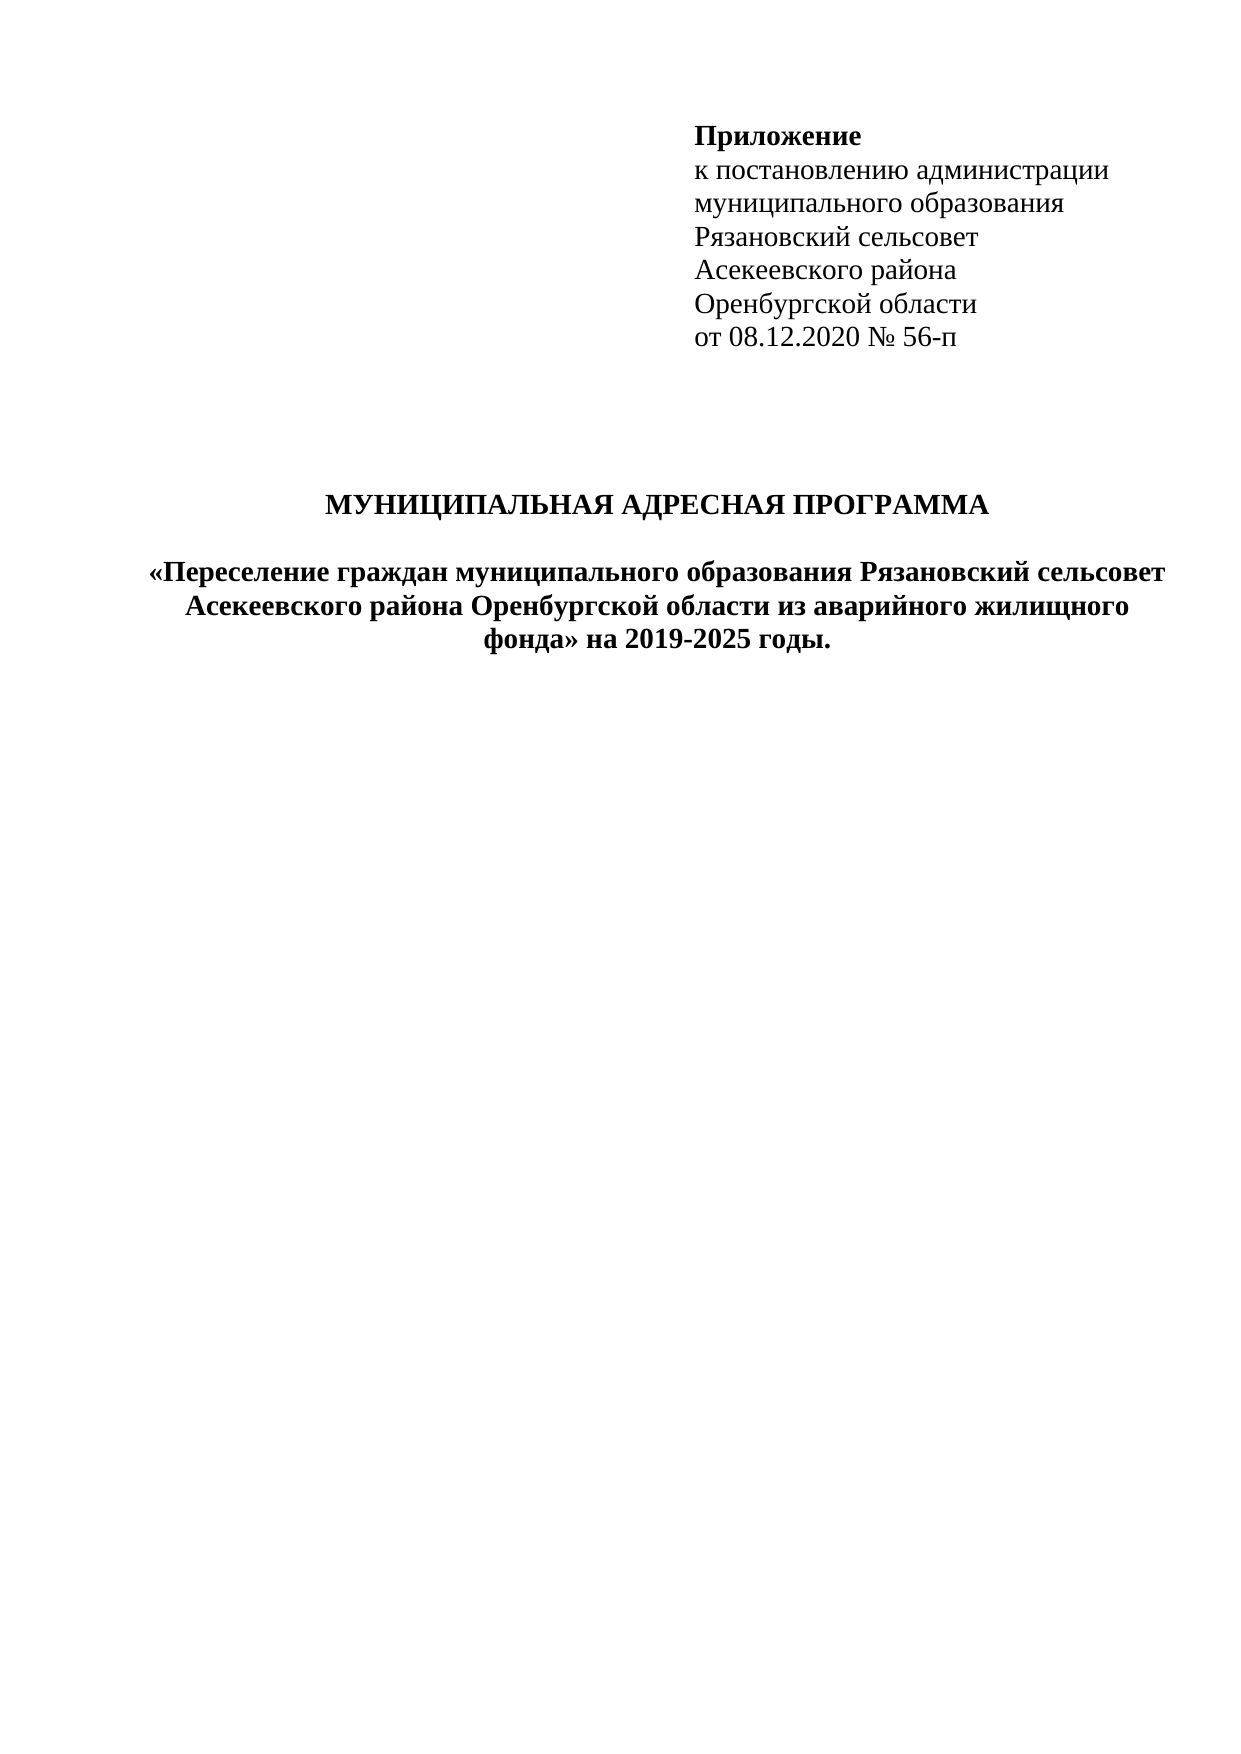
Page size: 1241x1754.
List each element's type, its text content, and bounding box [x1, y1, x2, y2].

text Оренбургской области [694, 286, 1167, 319]
text «Переселение граждан муниципального образования Рязановский сельсовет Асекеевского района Оренбургской области из аварийного жилищного фонда» на 2019-2025 годы. [148, 554, 1167, 655]
text Приложение [694, 118, 1167, 152]
text от 08.12.2020 № 56-п [694, 319, 1167, 353]
text МУНИЦИПАЛЬНАЯ АДРЕСНАЯ ПРОГРАММА [148, 487, 1167, 521]
text к постановлению администрации [694, 152, 1167, 185]
text Рязановский сельсовет [694, 219, 1167, 252]
text Асекеевского района [694, 252, 1167, 286]
text муниципального образования [694, 185, 1167, 219]
